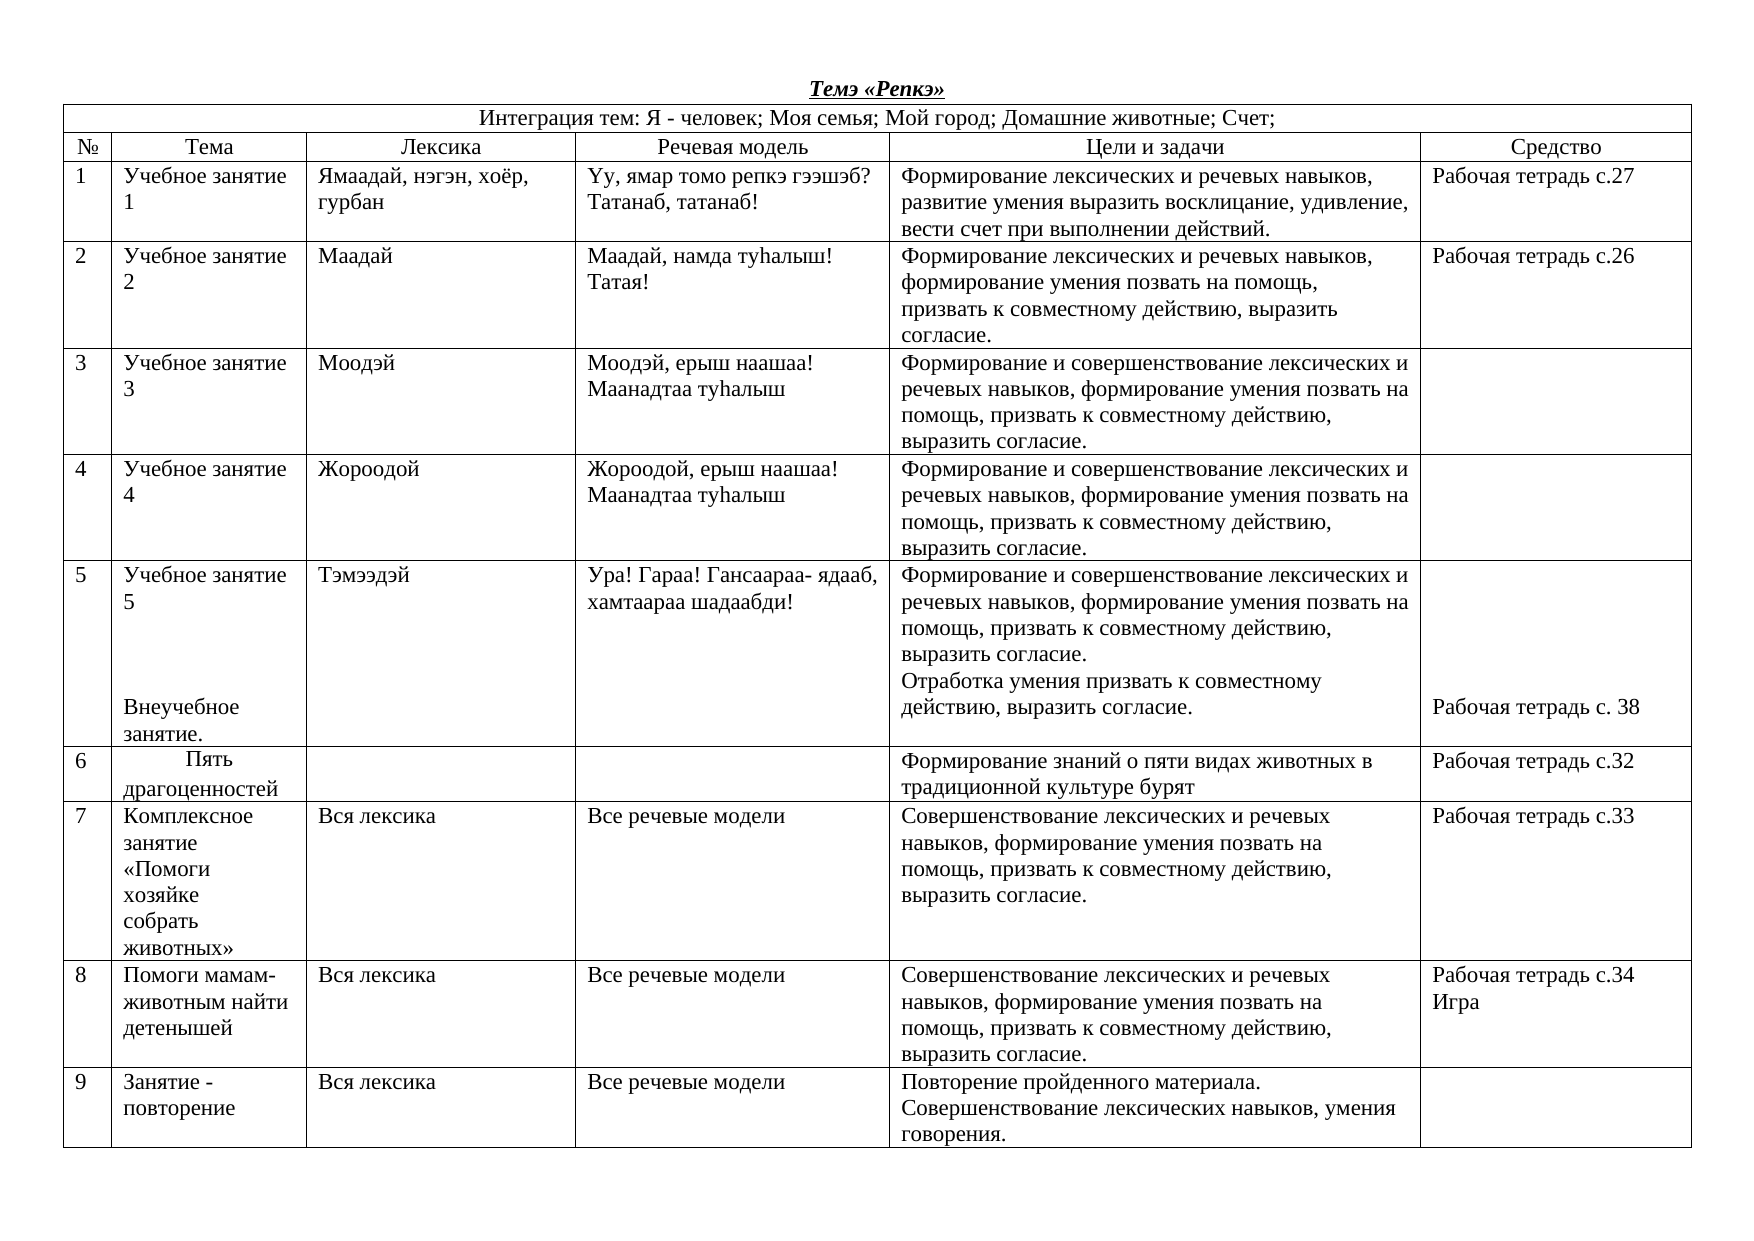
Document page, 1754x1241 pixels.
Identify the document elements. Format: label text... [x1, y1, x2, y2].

table_cell Все речевые модели [576, 802, 889, 960]
table_cell Формирование и совершенствование лексических и речевых навыков, формирование умения позвать на помощь, призвать к совместному действию, выразить согласие. [890, 349, 1420, 454]
table_cell Тема [112, 133, 306, 161]
table_cell Занятие - повторение [112, 1068, 306, 1147]
table_cell Рабочая тетрадь с.27 [1421, 162, 1691, 241]
table_cell Повторение пройденного материала. Совершенствование лексических навыков, умения говорения. [890, 1068, 1420, 1147]
table_cell Формирование и совершенствование лексических и речевых навыков, формирование умения позвать на помощь, призвать к совместному действию, выразить согласие. Отработка умения призвать к совместному действию, выразить согласие. [890, 561, 1420, 746]
table_cell Жороодой [307, 455, 575, 560]
table_cell 4 [64, 455, 111, 560]
table_cell Жороодой, ерыш наашаа! Маанадтаа туhалыш [576, 455, 889, 560]
table_cell Ямаадай, нэгэн, хоёр, гурбан [307, 162, 575, 241]
table_cell Рабочая тетрадь с.34 Игра [1421, 961, 1691, 1067]
table_cell Учебное занятие 2 [112, 242, 306, 347]
table_cell Речевая модель [576, 133, 889, 161]
table_cell Маадай [307, 242, 575, 347]
table_cell 8 [64, 961, 111, 1067]
table_cell Совершенствование лексических и речевых навыков, формирование умения позвать на помощь, призвать к совместному действию, выразить согласие. [890, 961, 1420, 1067]
table_cell Формирование и совершенствование лексических и речевых навыков, формирование умения позвать на помощь, призвать к совместному действию, выразить согласие. [890, 455, 1420, 560]
table_cell № [64, 133, 111, 161]
table_cell Учебное занятие 4 [112, 455, 306, 560]
table_cell Формирование знаний о пяти видах животных в традиционной культуре бурят [890, 747, 1420, 801]
text Темэ «Репкэ» [75, 75, 1679, 101]
table_cell Вся лексика [307, 1068, 575, 1147]
table_cell 7 [64, 802, 111, 960]
table_cell Моодэй [307, 349, 575, 454]
table_cell Учебное занятие 3 [112, 349, 306, 454]
table_cell Вся лексика [307, 802, 575, 960]
table_cell Комплексное занятие «Помоги хозяйке собрать животных» [112, 802, 306, 960]
table_cell Цели и задачи [890, 133, 1420, 161]
table_cell 2 [64, 242, 111, 347]
table_cell Учебное занятие 5 Внеучебное занятие. [112, 561, 306, 746]
table_cell Рабочая тетрадь с.26 [1421, 242, 1691, 347]
table_cell Моодэй, ерыш наашаа! Маанадтаа туhалыш [576, 349, 889, 454]
table_cell Все речевые модели [576, 961, 889, 1067]
table_cell [1421, 1068, 1691, 1147]
table_cell Учебное занятие 1 [112, 162, 306, 241]
table_cell Формирование лексических и речевых навыков, формирование умения позвать на помощь, призвать к совместному действию, выразить согласие. [890, 242, 1420, 347]
table_cell Тэмээдэй [307, 561, 575, 746]
table_cell Рабочая тетрадь с.33 [1421, 802, 1691, 960]
table_cell Помоги мамам- животным найти детенышей [112, 961, 306, 1067]
table_cell [307, 747, 575, 801]
table_cell Формирование лексических и речевых навыков, развитие умения выразить восклицание, удивление, вести счет при выполнении действий. [890, 162, 1420, 241]
table_cell 6 [64, 747, 111, 801]
table_cell Рабочая тетрадь с. 38 [1421, 561, 1691, 746]
table_cell Ура! Гараа! Гансаараа- ядааб, хамтаараа шадаабди! [576, 561, 889, 746]
table_cell Пять драгоценностей [112, 747, 306, 801]
table_cell 1 [64, 162, 111, 241]
table_cell 9 [64, 1068, 111, 1147]
table_cell Yy, ямар томо репкэ гээшэб? Татанаб, татанаб! [576, 162, 889, 241]
table_cell [576, 747, 889, 801]
table_cell Вся лексика [307, 961, 575, 1067]
table_cell Лексика [307, 133, 575, 161]
table_header Интеграция тем: Я - человек; Моя семья; Мой город; Домашние животные; Счет; [64, 105, 1691, 132]
table_cell Рабочая тетрадь с.32 [1421, 747, 1691, 801]
table_cell Средство [1421, 133, 1691, 161]
table_cell [1421, 455, 1691, 560]
table_cell 3 [64, 349, 111, 454]
table_cell Совершенствование лексических и речевых навыков, формирование умения позвать на помощь, призвать к совместному действию, выразить согласие. [890, 802, 1420, 960]
table_cell [1421, 349, 1691, 454]
table_cell 5 [64, 561, 111, 746]
table_cell Маадай, намда туhалыш! Татая! [576, 242, 889, 347]
table_cell Все речевые модели [576, 1068, 889, 1147]
